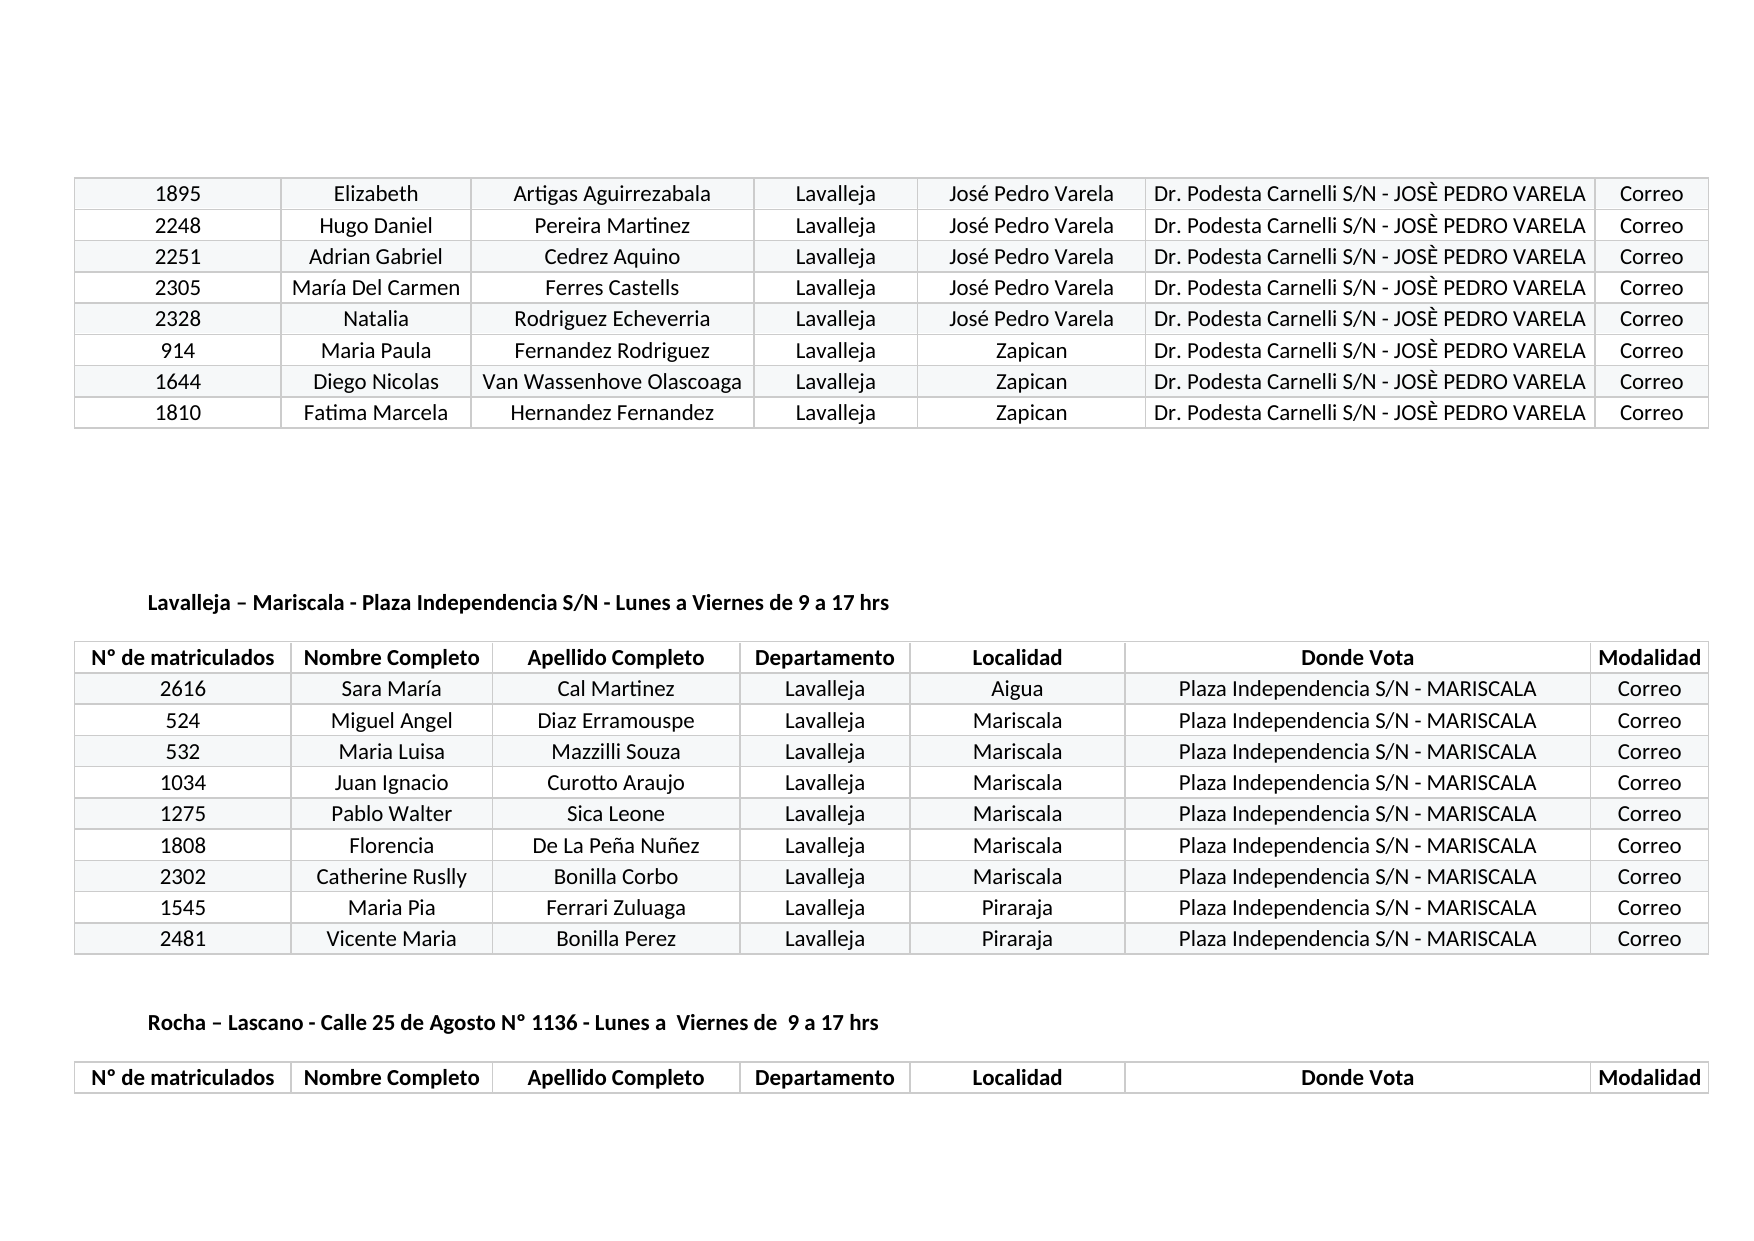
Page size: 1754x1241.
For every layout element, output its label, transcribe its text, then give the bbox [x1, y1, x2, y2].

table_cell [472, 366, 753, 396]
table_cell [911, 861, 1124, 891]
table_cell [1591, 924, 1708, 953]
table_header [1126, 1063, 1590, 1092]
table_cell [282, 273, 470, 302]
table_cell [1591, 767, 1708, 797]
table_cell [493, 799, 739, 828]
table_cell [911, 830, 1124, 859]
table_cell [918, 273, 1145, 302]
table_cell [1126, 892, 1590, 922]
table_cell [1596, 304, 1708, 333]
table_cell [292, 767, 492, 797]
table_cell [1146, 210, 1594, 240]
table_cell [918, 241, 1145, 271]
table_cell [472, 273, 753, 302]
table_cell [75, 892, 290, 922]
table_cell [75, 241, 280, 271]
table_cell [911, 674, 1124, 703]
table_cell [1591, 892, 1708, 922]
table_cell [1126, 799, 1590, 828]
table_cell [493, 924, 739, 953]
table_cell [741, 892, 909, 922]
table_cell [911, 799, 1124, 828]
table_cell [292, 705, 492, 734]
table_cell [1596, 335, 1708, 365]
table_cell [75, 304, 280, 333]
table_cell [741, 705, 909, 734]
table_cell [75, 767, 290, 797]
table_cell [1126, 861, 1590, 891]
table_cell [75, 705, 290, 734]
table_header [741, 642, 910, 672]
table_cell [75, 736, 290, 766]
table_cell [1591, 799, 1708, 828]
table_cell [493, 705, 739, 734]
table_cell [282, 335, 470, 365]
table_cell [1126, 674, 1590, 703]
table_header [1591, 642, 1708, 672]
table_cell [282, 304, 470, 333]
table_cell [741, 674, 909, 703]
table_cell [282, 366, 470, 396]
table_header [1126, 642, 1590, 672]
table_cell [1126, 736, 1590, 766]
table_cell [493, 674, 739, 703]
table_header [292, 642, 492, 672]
text Lavalleja – Mariscala - Plaza Independencia S/N - Lunes a Viernes de 9 a 17 hrs [148, 588, 1668, 616]
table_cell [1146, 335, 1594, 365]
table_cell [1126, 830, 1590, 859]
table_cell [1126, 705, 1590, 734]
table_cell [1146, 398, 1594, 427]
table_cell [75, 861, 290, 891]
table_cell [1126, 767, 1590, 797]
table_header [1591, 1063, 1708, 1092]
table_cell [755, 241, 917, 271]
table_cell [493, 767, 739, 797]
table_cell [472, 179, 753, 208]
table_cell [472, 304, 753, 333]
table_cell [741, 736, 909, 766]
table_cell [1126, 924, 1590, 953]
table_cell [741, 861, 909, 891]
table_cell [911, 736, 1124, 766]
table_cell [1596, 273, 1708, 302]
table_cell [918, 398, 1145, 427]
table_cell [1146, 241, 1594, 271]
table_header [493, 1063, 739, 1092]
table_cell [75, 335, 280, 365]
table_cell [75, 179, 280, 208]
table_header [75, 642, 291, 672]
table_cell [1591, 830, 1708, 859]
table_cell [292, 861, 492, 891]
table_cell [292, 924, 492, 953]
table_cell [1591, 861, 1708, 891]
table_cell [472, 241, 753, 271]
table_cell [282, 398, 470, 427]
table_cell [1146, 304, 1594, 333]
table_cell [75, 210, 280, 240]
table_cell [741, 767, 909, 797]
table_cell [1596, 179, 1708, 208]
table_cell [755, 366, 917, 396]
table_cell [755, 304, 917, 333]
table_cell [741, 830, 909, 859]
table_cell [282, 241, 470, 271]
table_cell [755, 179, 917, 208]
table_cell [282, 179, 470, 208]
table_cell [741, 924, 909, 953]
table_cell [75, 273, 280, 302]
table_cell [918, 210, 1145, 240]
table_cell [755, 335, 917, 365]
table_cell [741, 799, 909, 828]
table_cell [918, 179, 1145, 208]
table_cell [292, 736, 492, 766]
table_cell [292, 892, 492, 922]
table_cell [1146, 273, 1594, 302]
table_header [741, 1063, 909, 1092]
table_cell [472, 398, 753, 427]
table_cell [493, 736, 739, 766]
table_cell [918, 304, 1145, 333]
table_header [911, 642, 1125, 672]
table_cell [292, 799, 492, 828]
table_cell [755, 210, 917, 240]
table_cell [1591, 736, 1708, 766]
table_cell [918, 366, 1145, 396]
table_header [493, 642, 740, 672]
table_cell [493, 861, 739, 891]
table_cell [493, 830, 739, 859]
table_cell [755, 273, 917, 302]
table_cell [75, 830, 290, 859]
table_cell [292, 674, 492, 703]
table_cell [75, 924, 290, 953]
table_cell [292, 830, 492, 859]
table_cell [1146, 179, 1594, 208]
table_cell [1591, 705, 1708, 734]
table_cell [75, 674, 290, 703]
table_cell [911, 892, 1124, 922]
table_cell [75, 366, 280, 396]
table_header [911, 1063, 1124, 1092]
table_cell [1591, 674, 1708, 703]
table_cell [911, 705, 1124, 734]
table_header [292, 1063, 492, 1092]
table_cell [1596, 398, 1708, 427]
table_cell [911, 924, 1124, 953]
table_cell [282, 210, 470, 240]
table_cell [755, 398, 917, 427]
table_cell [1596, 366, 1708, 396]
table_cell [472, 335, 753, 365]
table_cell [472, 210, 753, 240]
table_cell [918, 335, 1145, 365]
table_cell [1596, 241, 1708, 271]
text Rocha – Lascano - Calle 25 de Agosto Nº 1136 - Lunes a Viernes de 9 a 17 hrs [148, 1008, 1668, 1036]
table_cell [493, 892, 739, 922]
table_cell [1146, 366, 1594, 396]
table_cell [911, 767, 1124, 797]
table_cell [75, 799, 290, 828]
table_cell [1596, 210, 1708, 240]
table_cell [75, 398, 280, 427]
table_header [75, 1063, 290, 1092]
